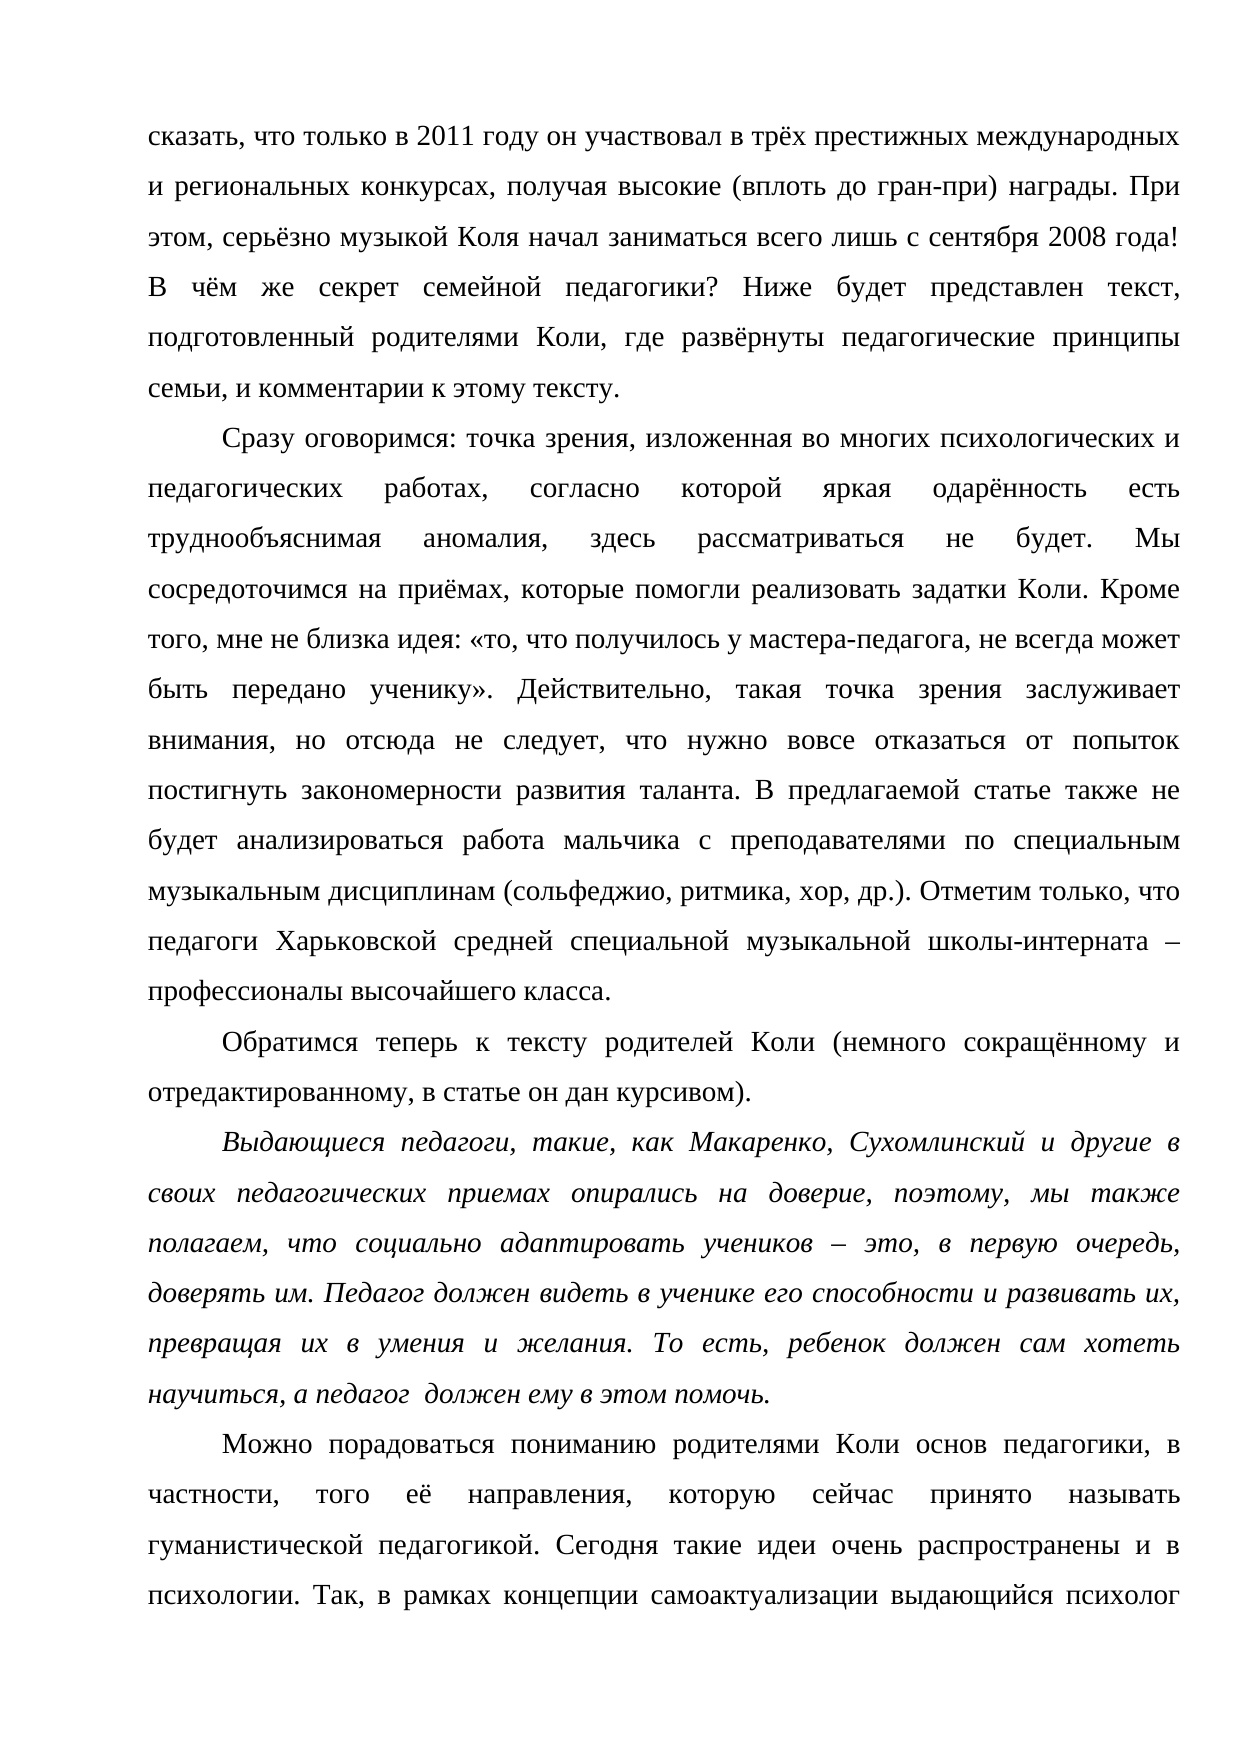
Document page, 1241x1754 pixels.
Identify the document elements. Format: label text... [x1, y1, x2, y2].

text Выдающиеся педагоги, такие, как Макаренко, Сухомлинский и другие в своих педагогических приемах опирались на доверие, поэтому, мы также полагаем, что социально адаптировать учеников – это, в первую очередь, доверять им. Педагог должен видеть в ученике его способности и развивать их, превращая их в умения и желания. То есть, ребенок должен сам хотеть научиться, а педагог должен ему в этом помочь. [148, 1124, 1181, 1409]
text Сразу оговоримся: точка зрения, изложенная во многих психологических и педагогических работах, согласно которой яркая одарённость есть труднообъяснимая аномалия, здесь рассматриваться не будет. Мы сосредоточимся на приёмах, которые помогли реализовать задатки Коли. Кроме того, мне не близка идея: «то, что получилось у мастера-педагога, не всегда может быть передано ученику». Действительно, такая точка зрения заслуживает внимания, но отсюда не следует, что нужно вовсе отказаться от попыток постигнуть закономерности развития таланта. В предлагаемой статье также не будет анализироваться работа мальчика с преподавателями по специальным музыкальным дисциплинам (сольфеджио, ритмика, хор, др.). Отметим только, что педагоги Харьковской средней специальной музыкальной школы-интерната – профессионалы высочайшего класса. [148, 420, 1181, 1007]
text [148, 1426, 1181, 1611]
text Обратимся теперь к тексту родителей Коли (немного сокращённому и отредактированному, в статье он дан курсивом). [148, 1024, 1181, 1108]
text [148, 118, 1181, 403]
